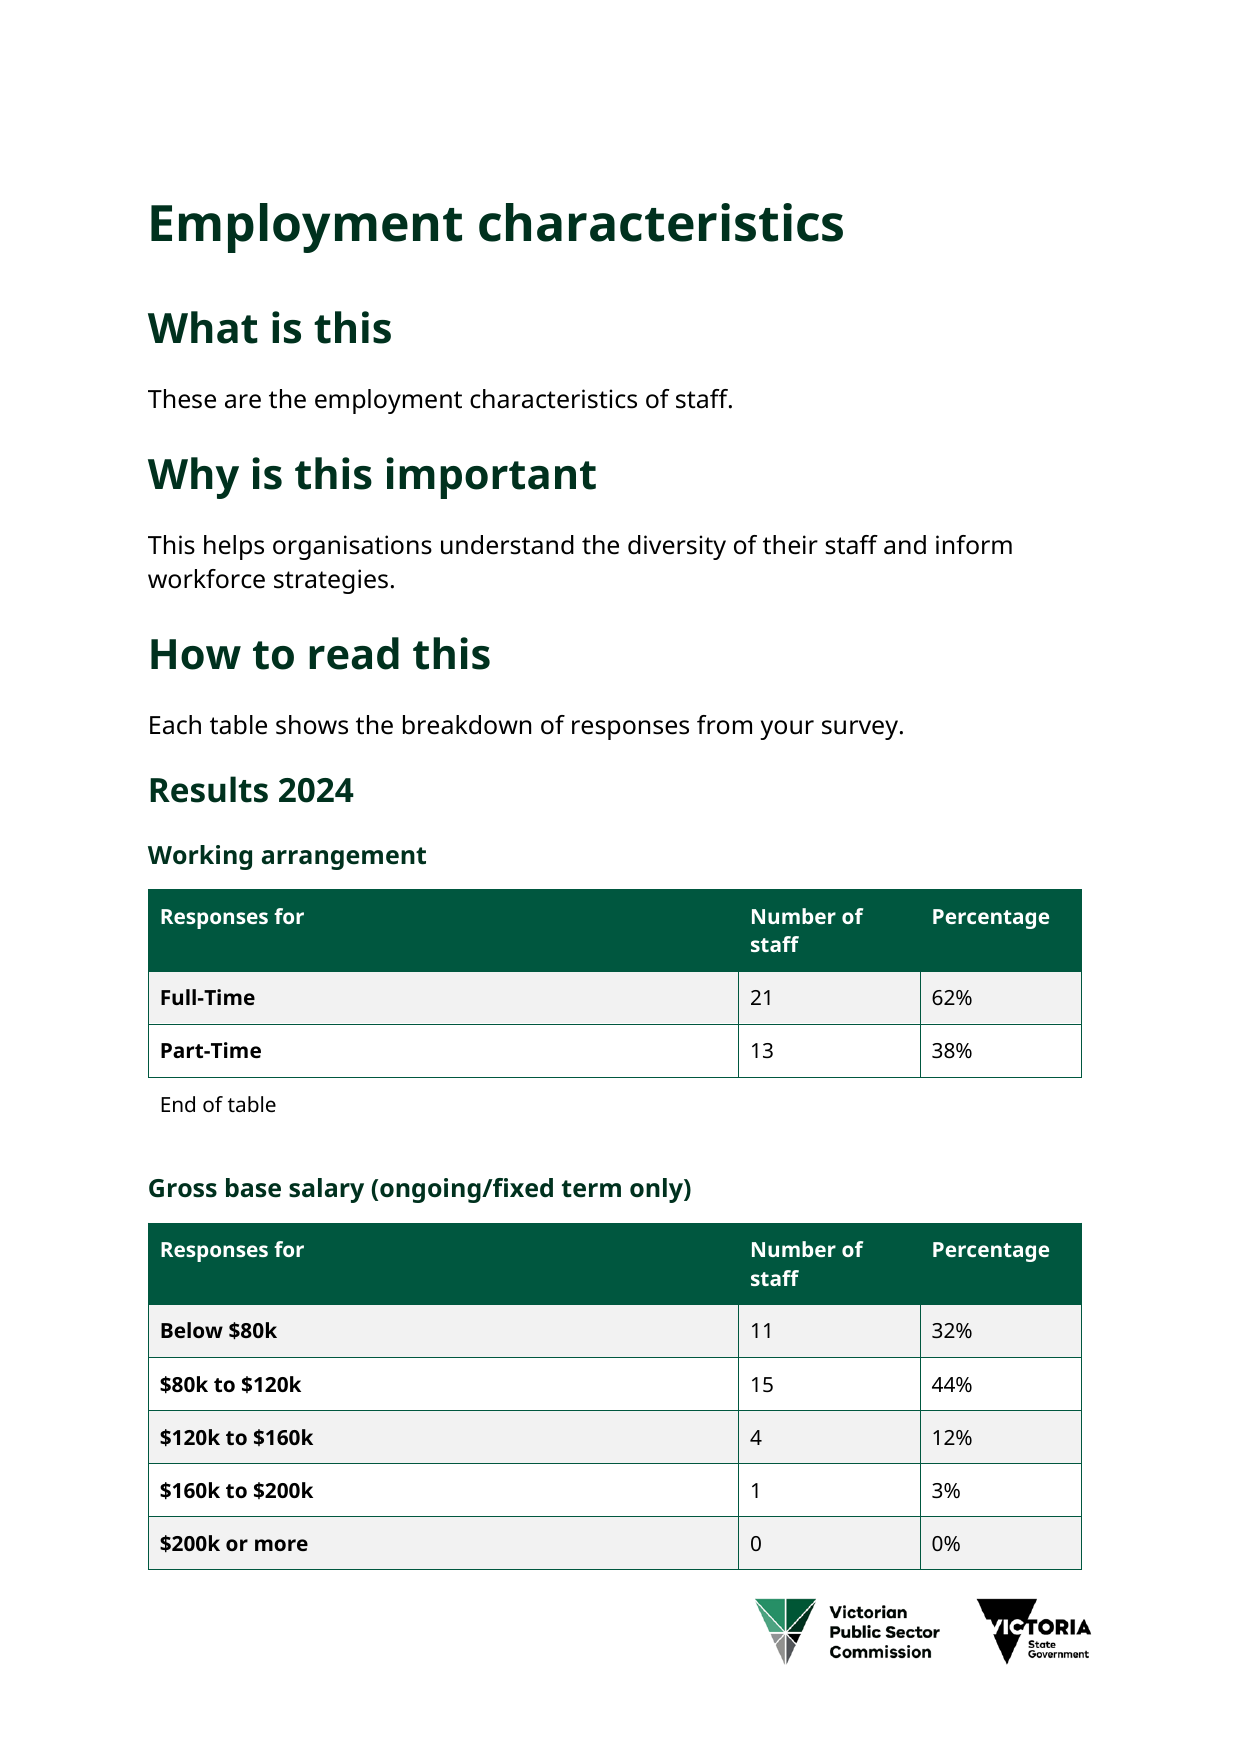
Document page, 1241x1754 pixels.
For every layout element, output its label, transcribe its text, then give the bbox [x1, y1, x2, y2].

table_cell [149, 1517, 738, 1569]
subtitle Gross base salary (ongoing/fixed term only) [148, 1171, 1092, 1205]
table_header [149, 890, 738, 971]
picture [754, 1598, 1093, 1666]
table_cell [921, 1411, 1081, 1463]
subtitle Employment characteristics [148, 188, 1092, 256]
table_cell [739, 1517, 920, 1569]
subtitle Working arrangement [148, 837, 1092, 872]
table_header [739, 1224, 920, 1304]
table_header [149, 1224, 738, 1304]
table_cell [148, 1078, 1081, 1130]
subtitle Why is this important [148, 444, 1092, 501]
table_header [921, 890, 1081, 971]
text Each table shows the breakdown of responses from your survey. [148, 707, 1092, 741]
subtitle What is this [148, 299, 1092, 355]
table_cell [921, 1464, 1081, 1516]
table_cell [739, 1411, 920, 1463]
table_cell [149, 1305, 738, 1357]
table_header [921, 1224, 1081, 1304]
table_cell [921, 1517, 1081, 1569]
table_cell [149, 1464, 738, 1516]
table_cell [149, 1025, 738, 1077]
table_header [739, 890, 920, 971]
text This helps organisations understand the diversity of their staff and inform workforce strategies. [148, 527, 1092, 595]
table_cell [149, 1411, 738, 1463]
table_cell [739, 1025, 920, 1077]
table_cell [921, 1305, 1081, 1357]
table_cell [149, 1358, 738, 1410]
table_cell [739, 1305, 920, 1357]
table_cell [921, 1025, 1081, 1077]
subtitle How to read this [148, 624, 1092, 681]
subtitle Results 2024 [148, 766, 1092, 812]
text These are the employment characteristics of staff. [148, 381, 1092, 415]
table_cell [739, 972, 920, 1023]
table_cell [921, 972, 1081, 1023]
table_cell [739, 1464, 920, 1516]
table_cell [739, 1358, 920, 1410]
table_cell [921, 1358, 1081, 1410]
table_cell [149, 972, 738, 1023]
